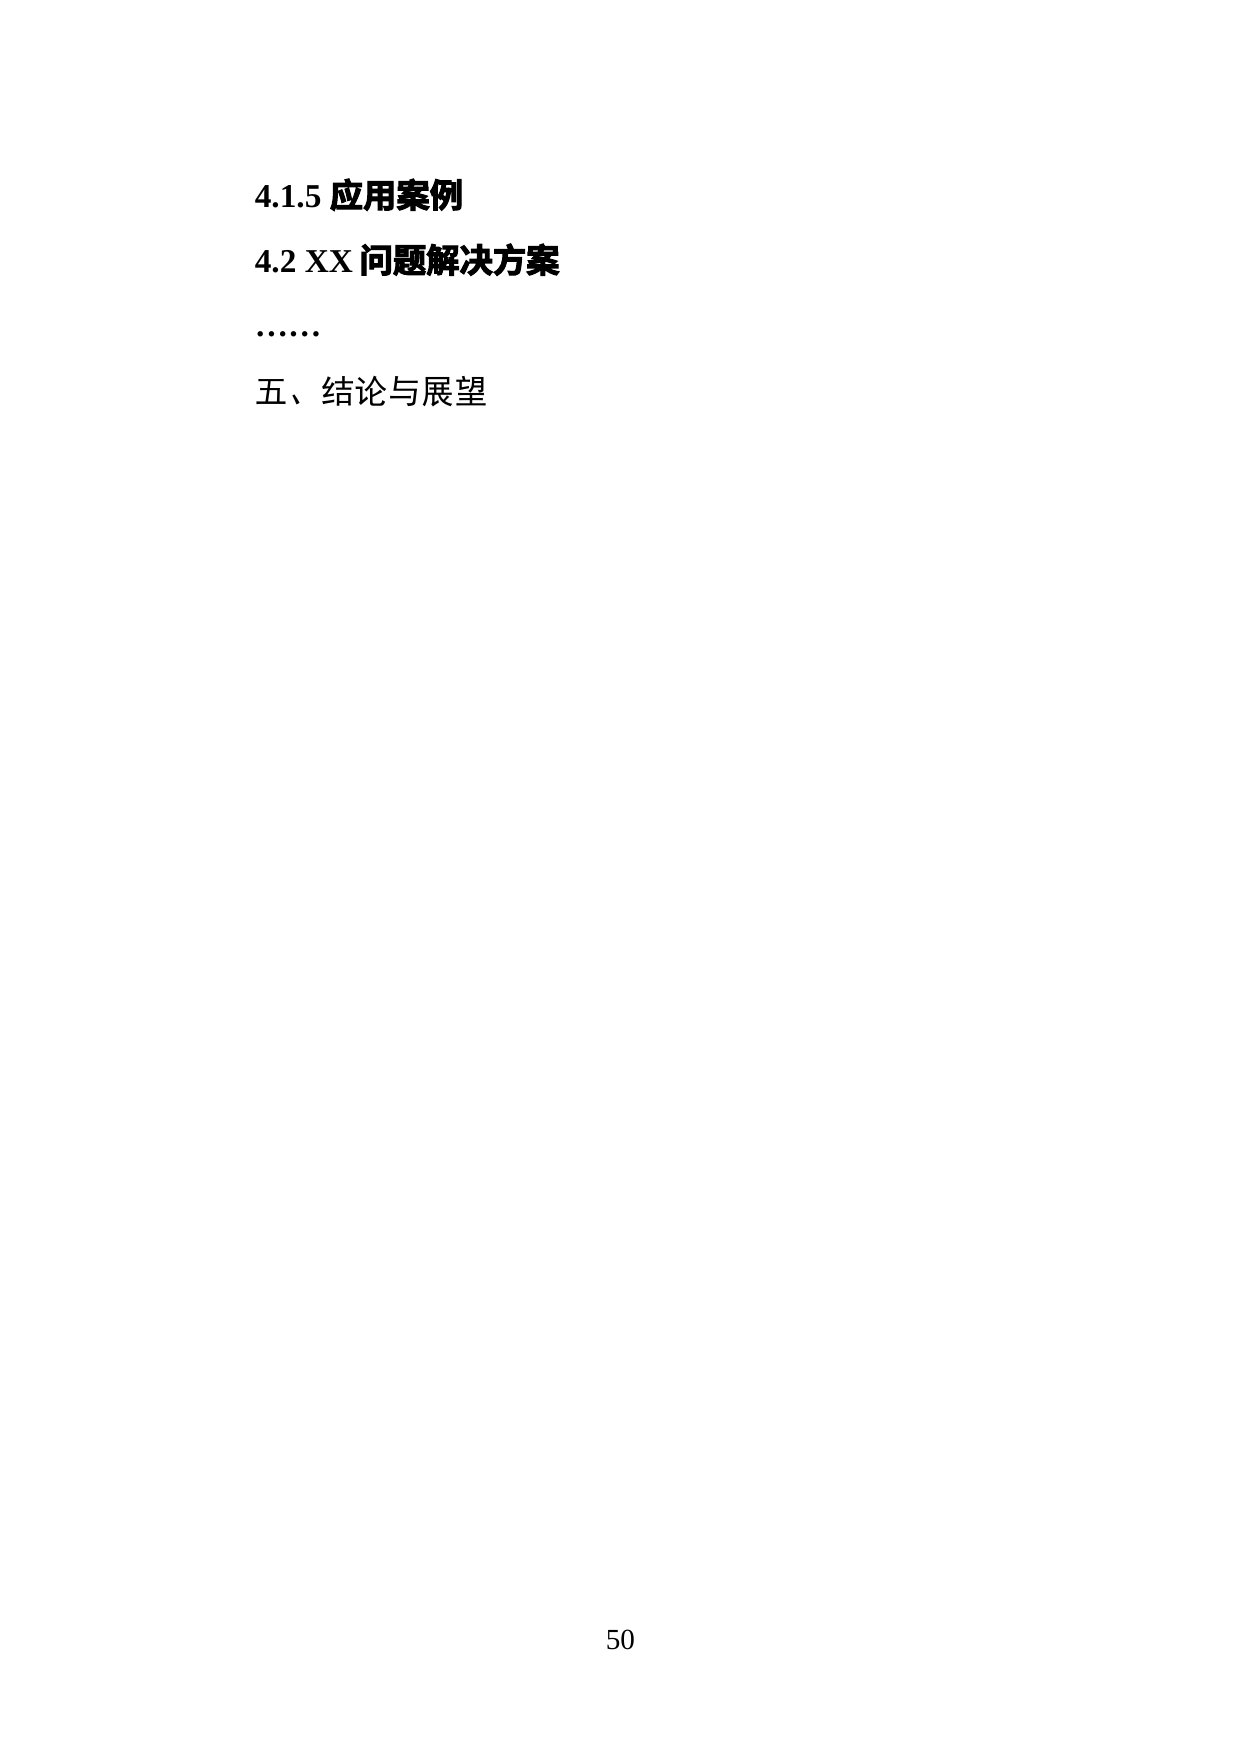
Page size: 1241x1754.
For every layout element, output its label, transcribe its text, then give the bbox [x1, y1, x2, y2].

text 4.1.5 应用案例 [187, 162, 1053, 227]
text 4.2 XX问题解决方案 [187, 227, 1053, 292]
text 五、结论与展望 [187, 357, 1053, 422]
text …… [187, 292, 1053, 357]
